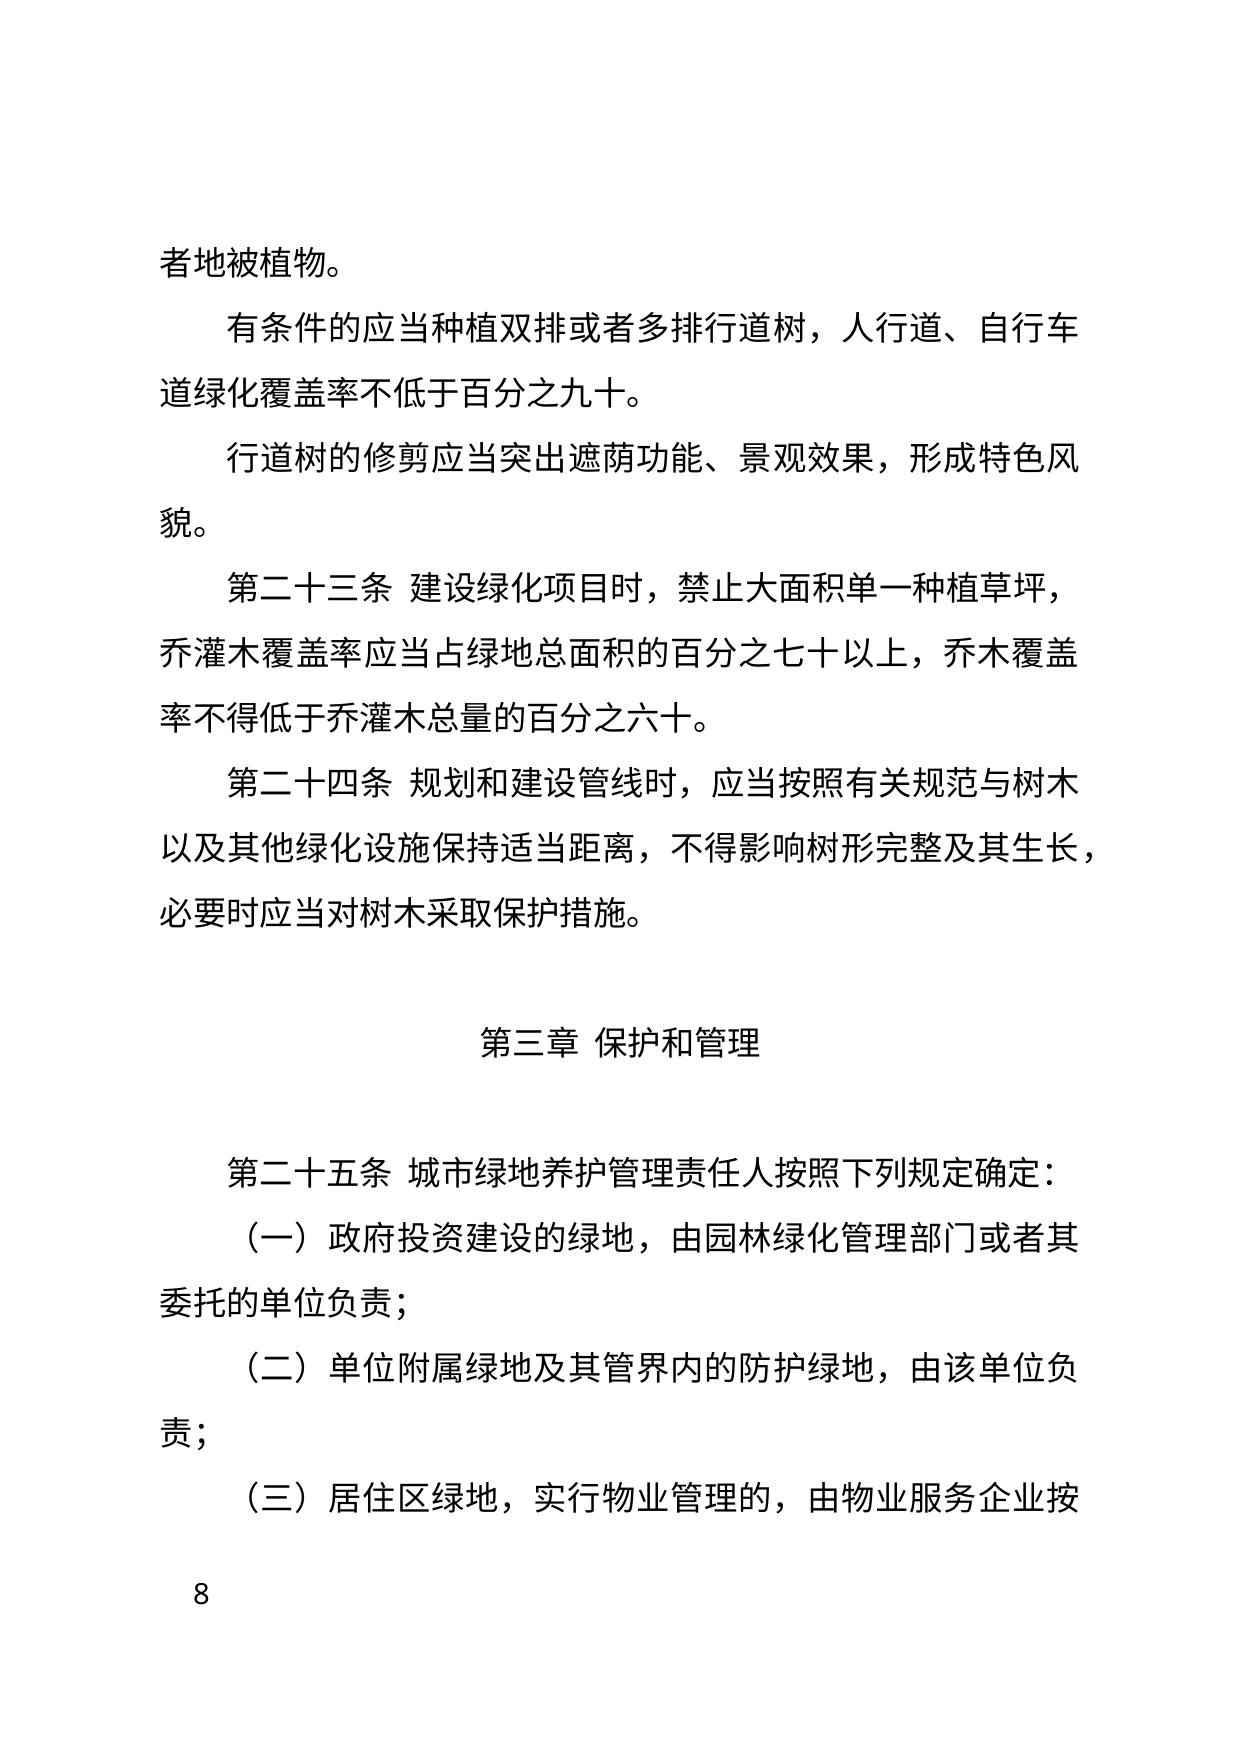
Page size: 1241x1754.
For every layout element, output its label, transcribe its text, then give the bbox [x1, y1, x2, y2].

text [159, 228, 1081, 293]
text （一）政府投资建设的绿地，由园林绿化管理部门或者其委托的单位负责； [159, 1203, 1081, 1333]
text 第二十五条 城市绿地养护管理责任人按照下列规定确定： [159, 1138, 1081, 1203]
text 第二十三条 建设绿化项目时，禁止大面积单一种植草坪，乔灌木覆盖率应当占绿地总面积的百分之七十以上，乔木覆盖率不得低于乔灌木总量的百分之六十。 [159, 553, 1081, 748]
text 行道树的修剪应当突出遮荫功能、景观效果，形成特色风貌。 [159, 423, 1081, 553]
text 第二十四条 规划和建设管线时，应当按照有关规范与树木以及其他绿化设施保持适当距离，不得影响树形完整及其生长，必要时应当对树木采取保护措施。 [159, 748, 1081, 943]
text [159, 1463, 1081, 1528]
text （二）单位附属绿地及其管界内的防护绿地，由该单位负责； [159, 1333, 1081, 1463]
text 第三章 保护和管理 [159, 1008, 1081, 1073]
text 有条件的应当种植双排或者多排行道树，人行道、自行车道绿化覆盖率不低于百分之九十。 [159, 293, 1081, 423]
